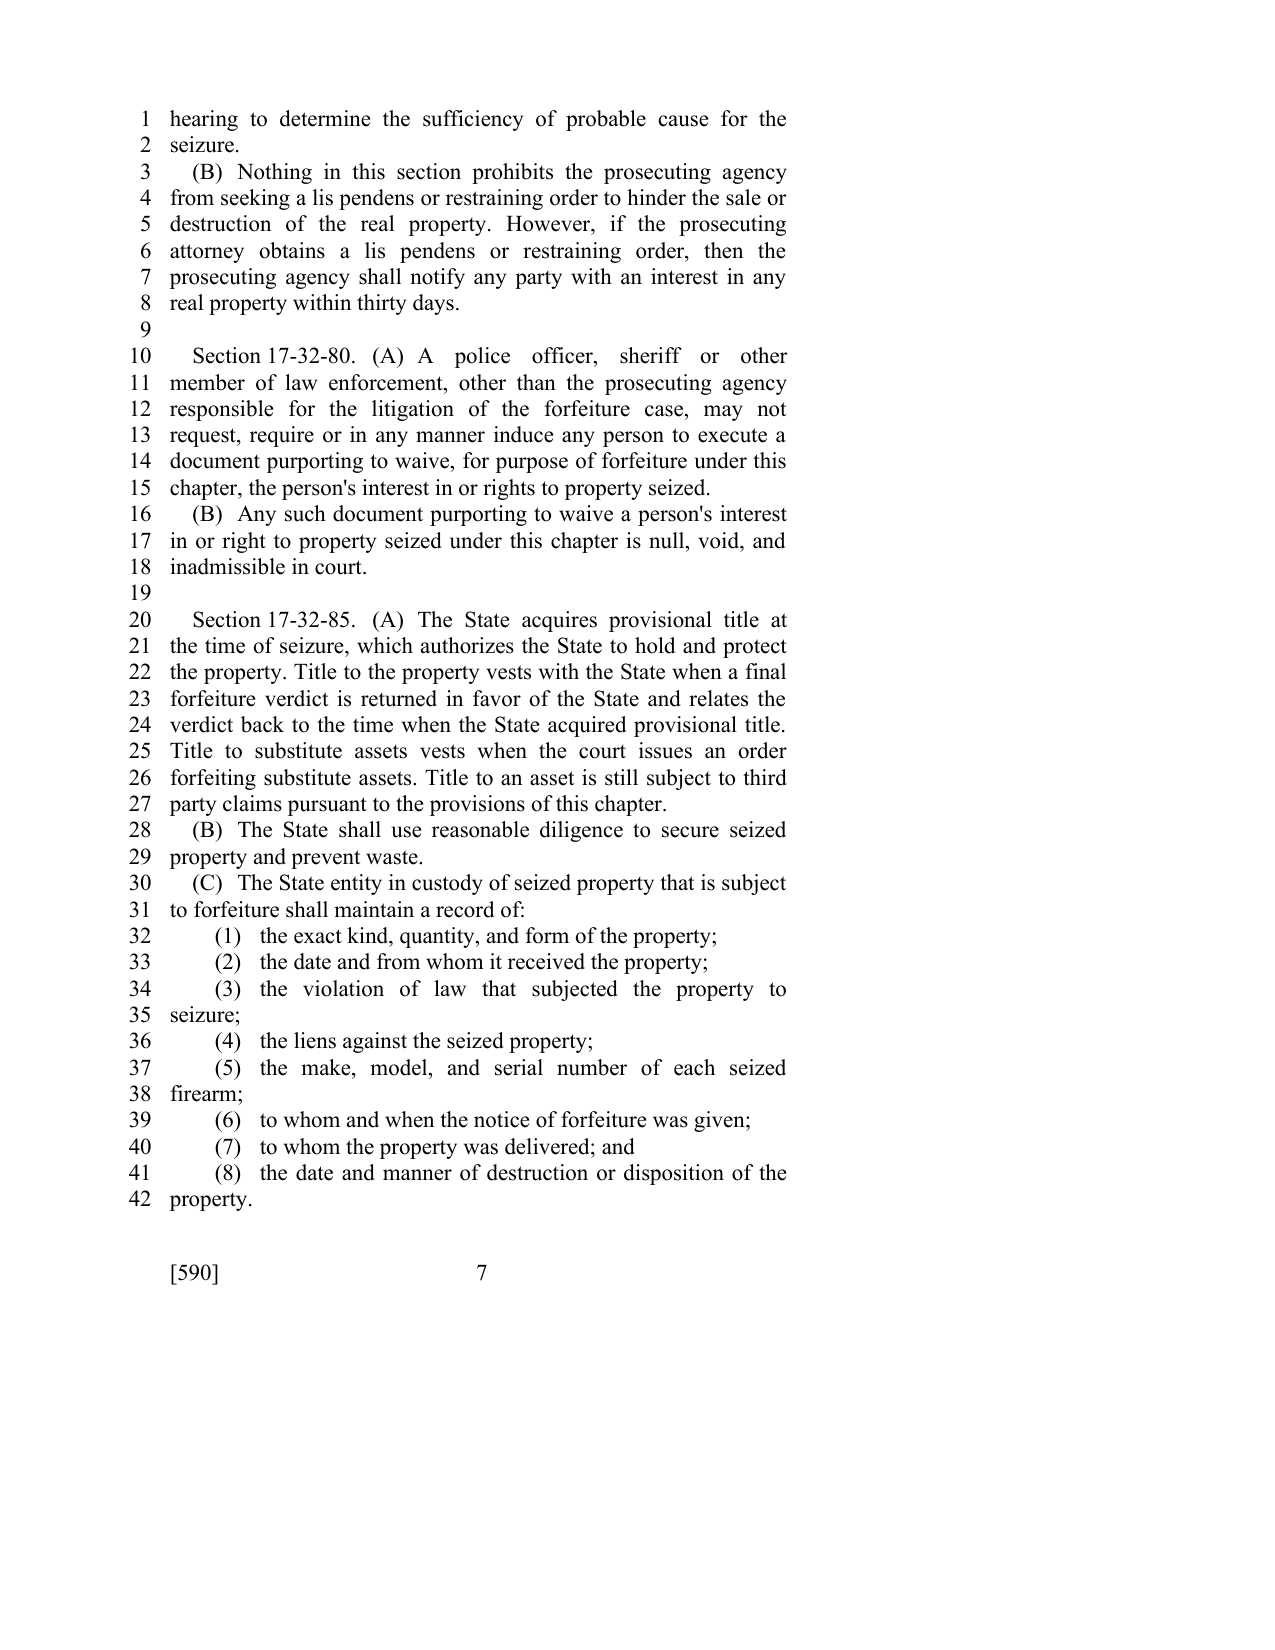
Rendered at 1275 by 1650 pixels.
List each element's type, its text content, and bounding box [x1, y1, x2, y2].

text (8) the date and manner of destruction or disposition of the property. [169, 1159, 787, 1212]
text (B) Nothing in this section prohibits the prosecuting agency from seeking a lis pendens or restraining order to hinder the sale or destruction of the real property. However, if the prosecuting attorney obtains a lis pendens or restraining order, then the prosecuting agency shall notify any party with an interest in any real property within thirty days. [169, 158, 787, 316]
text (C) The State entity in custody of seized property that is subject to forfeiture shall maintain a record of: [169, 869, 787, 922]
text Section 17-32-85. (A) The State acquires provisional title at the time of seizure, which authorizes the State to hold and protect the property. Title to the property vests with the State when a final forfeiture verdict is returned in favor of the State and relates the verdict back to the time when the State acquired provisional title. Title to substitute assets vests when the court issues an order forfeiting substitute assets. Title to an asset is still subject to third party claims pursuant to the provisions of this chapter. [169, 606, 787, 817]
text (2) the date and from whom it received the property; [169, 948, 787, 975]
text Section 17-32-80. (A) A police officer, sheriff or other member of law enforcement, other than the prosecuting agency responsible for the litigation of the forfeiture case, may not request, require or in any manner induce any person to execute a document purporting to waive, for purpose of forfeiture under this chapter, the person's interest in or rights to property seized. [169, 342, 787, 500]
text (4) the liens against the seized property; [169, 1027, 787, 1054]
text (5) the make, model, and serial number of each seized firearm; [169, 1054, 787, 1106]
text (B) The State shall use reasonable diligence to secure seized property and prevent waste. [169, 817, 787, 869]
text (6) to whom and when the notice of forfeiture was given; [169, 1106, 787, 1133]
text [169, 105, 787, 158]
text (7) to whom the property was delivered; and [169, 1133, 787, 1159]
text (1) the exact kind, quantity, and form of the property; [169, 922, 787, 948]
text (3) the violation of law that subjected the property to seizure; [169, 975, 787, 1027]
text (B) Any such document purporting to waive a person's interest in or right to property seized under this chapter is null, void, and inadmissible in court. [169, 500, 787, 579]
